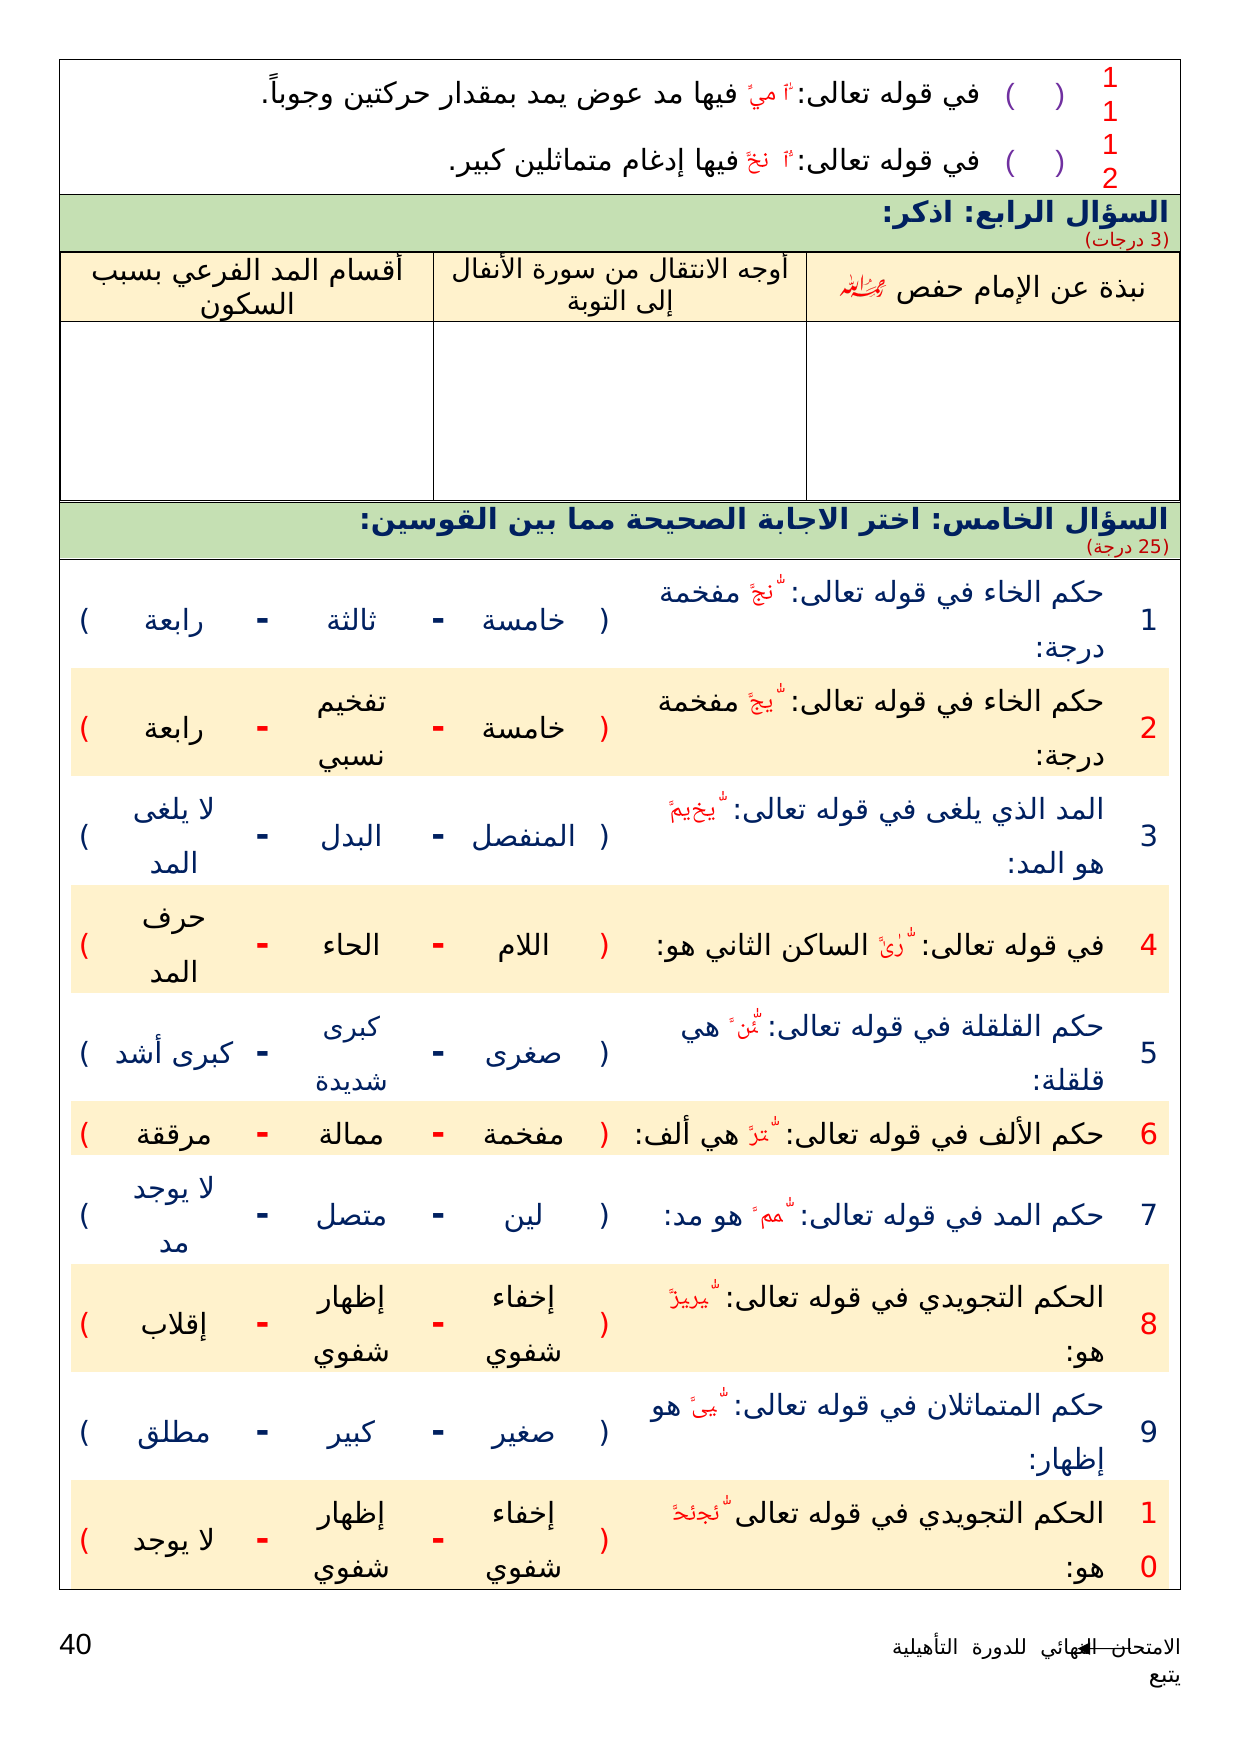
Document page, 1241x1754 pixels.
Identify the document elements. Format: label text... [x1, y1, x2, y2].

picture [839, 272, 887, 298]
table_cell [61, 322, 433, 500]
table_cell السؤال الرابع: اذكر: (3 درجات) [60, 195, 1180, 251]
table_cell [807, 322, 1179, 500]
table_cell [434, 322, 806, 500]
table_cell [60, 60, 1180, 194]
table_cell [60, 560, 1180, 1589]
table_cell السؤال الخامس: اختر الاجابة الصحيحة مما بين القوسين: (25 درجة) [60, 503, 1180, 558]
